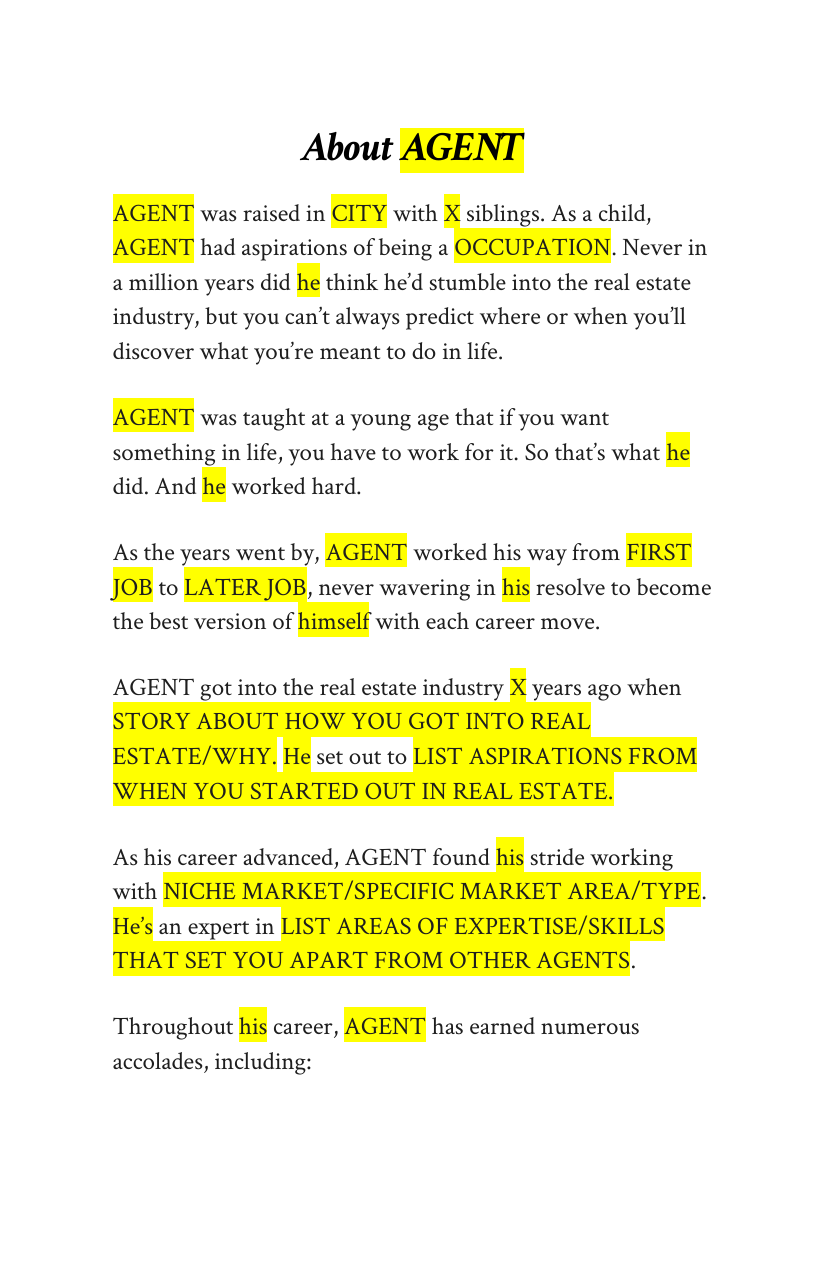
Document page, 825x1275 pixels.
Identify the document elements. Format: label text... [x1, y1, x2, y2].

text AGENT was raised in CITY with X siblings. As a child, AGENT had aspirations of being a OCCUPATION. Never in a million years did he think he’d stumble into the real estate industry, but you can’t always predict where or when you’ll discover what you’re meant to do in life. [112, 194, 712, 367]
text AGENT got into the real estate industry X years ago when STORY ABOUT HOW YOU GOT INTO REAL ESTATE/WHY. He set out to LIST ASPIRATIONS FROM WHEN YOU STARTED OUT IN REAL ESTATE. [112, 668, 510, 783]
text AGENT got into the real estate industry X years ago when STORY ABOUT HOW YOU GOT INTO REAL ESTATE/WHY. He set out to LIST ASPIRATIONS FROM WHEN YOU STARTED OUT IN REAL ESTATE. [526, 668, 712, 806]
text About AGENT [112, 127, 712, 173]
text AGENT was taught at a young age that if you want something in life, you have to work for it. So that’s what he did. And he worked hard. [112, 398, 712, 502]
text Throughout his career, AGENT has earned numerous accolades, including: [112, 1007, 712, 1076]
text As his career advanced, AGENT found his stride working with NICHE MARKET/SPECIFIC MARKET AREA/TYPE. He’s an expert in LIST AREAS OF EXPERTISE/SKILLS THAT SET YOU APART FROM OTHER AGENTS. [112, 837, 496, 976]
text As his career advanced, AGENT found his stride working with NICHE MARKET/SPECIFIC MARKET AREA/TYPE. He’s an expert in LIST AREAS OF EXPERTISE/SKILLS THAT SET YOU APART FROM OTHER AGENTS. [524, 837, 712, 976]
text As the years went by, AGENT worked his way from FIRST JOB to LATER JOB, never wavering in his resolve to become the best version of himself with each career move. [112, 533, 712, 637]
